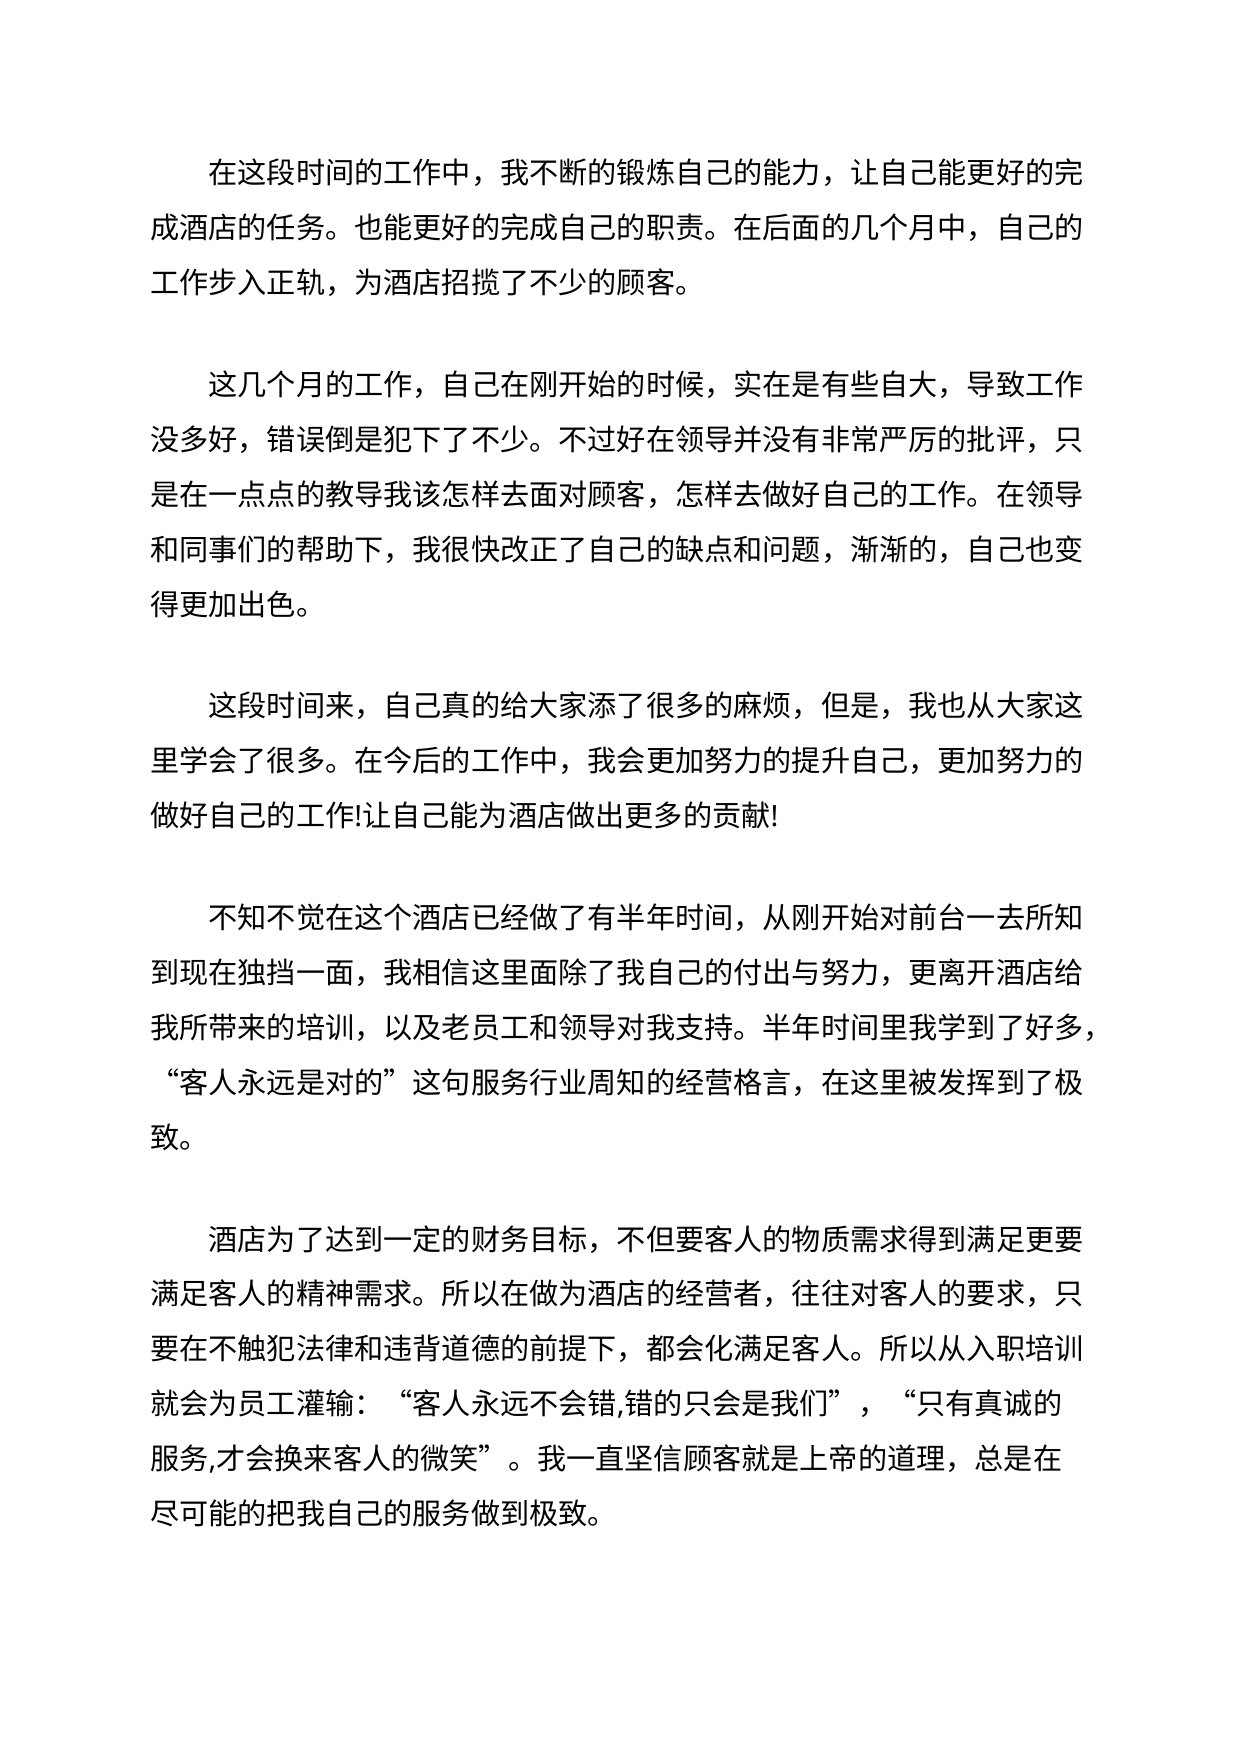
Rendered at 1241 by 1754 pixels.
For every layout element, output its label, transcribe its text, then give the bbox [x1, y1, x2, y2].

text 这段时间来，自己真的给大家添了很多的麻烦，但是，我也从大家这里学会了很多。在今后的工作中，我会更加努力的提升自己，更加努力的做好自己的工作!让自己能为酒店做出更多的贡献! [150, 683, 1090, 835]
text 不知不觉在这个酒店已经做了有半年时间，从刚开始对前台一去所知到现在独挡一面，我相信这里面除了我自己的付出与努力，更离开酒店给我所带来的培训，以及老员工和领导对我支持。半年时间里我学到了好多，“客人永远是对的”这句服务行业周知的经营格言，在这里被发挥到了极致。 [150, 895, 1090, 1157]
text 酒店为了达到一定的财务目标，不但要客人的物质需求得到满足更要满足客人的精神需求。所以在做为酒店的经营者，往往对客人的要求，只要在不触犯法律和违背道德的前提下，都会化满足客人。所以从入职培训就会为员工灌输：“客人永远不会错,错的只会是我们”，“只有真诚的服务,才会换来客人的微笑”。我一直坚信顾客就是上帝的道理，总是在尽可能的把我自己的服务做到极致。 [150, 1216, 1090, 1533]
text 在这段时间的工作中，我不断的锻炼自己的能力，让自己能更好的完成酒店的任务。也能更好的完成自己的职责。在后面的几个月中，自己的工作步入正轨，为酒店招揽了不少的顾客。 [150, 150, 1090, 302]
text 这几个月的工作，自己在刚开始的时候，实在是有些自大，导致工作没多好，错误倒是犯下了不少。不过好在领导并没有非常严厉的批评，只是在一点点的教导我该怎样去面对顾客，怎样去做好自己的工作。在领导和同事们的帮助下，我很快改正了自己的缺点和问题，渐渐的，自己也变得更加出色。 [150, 362, 1090, 623]
